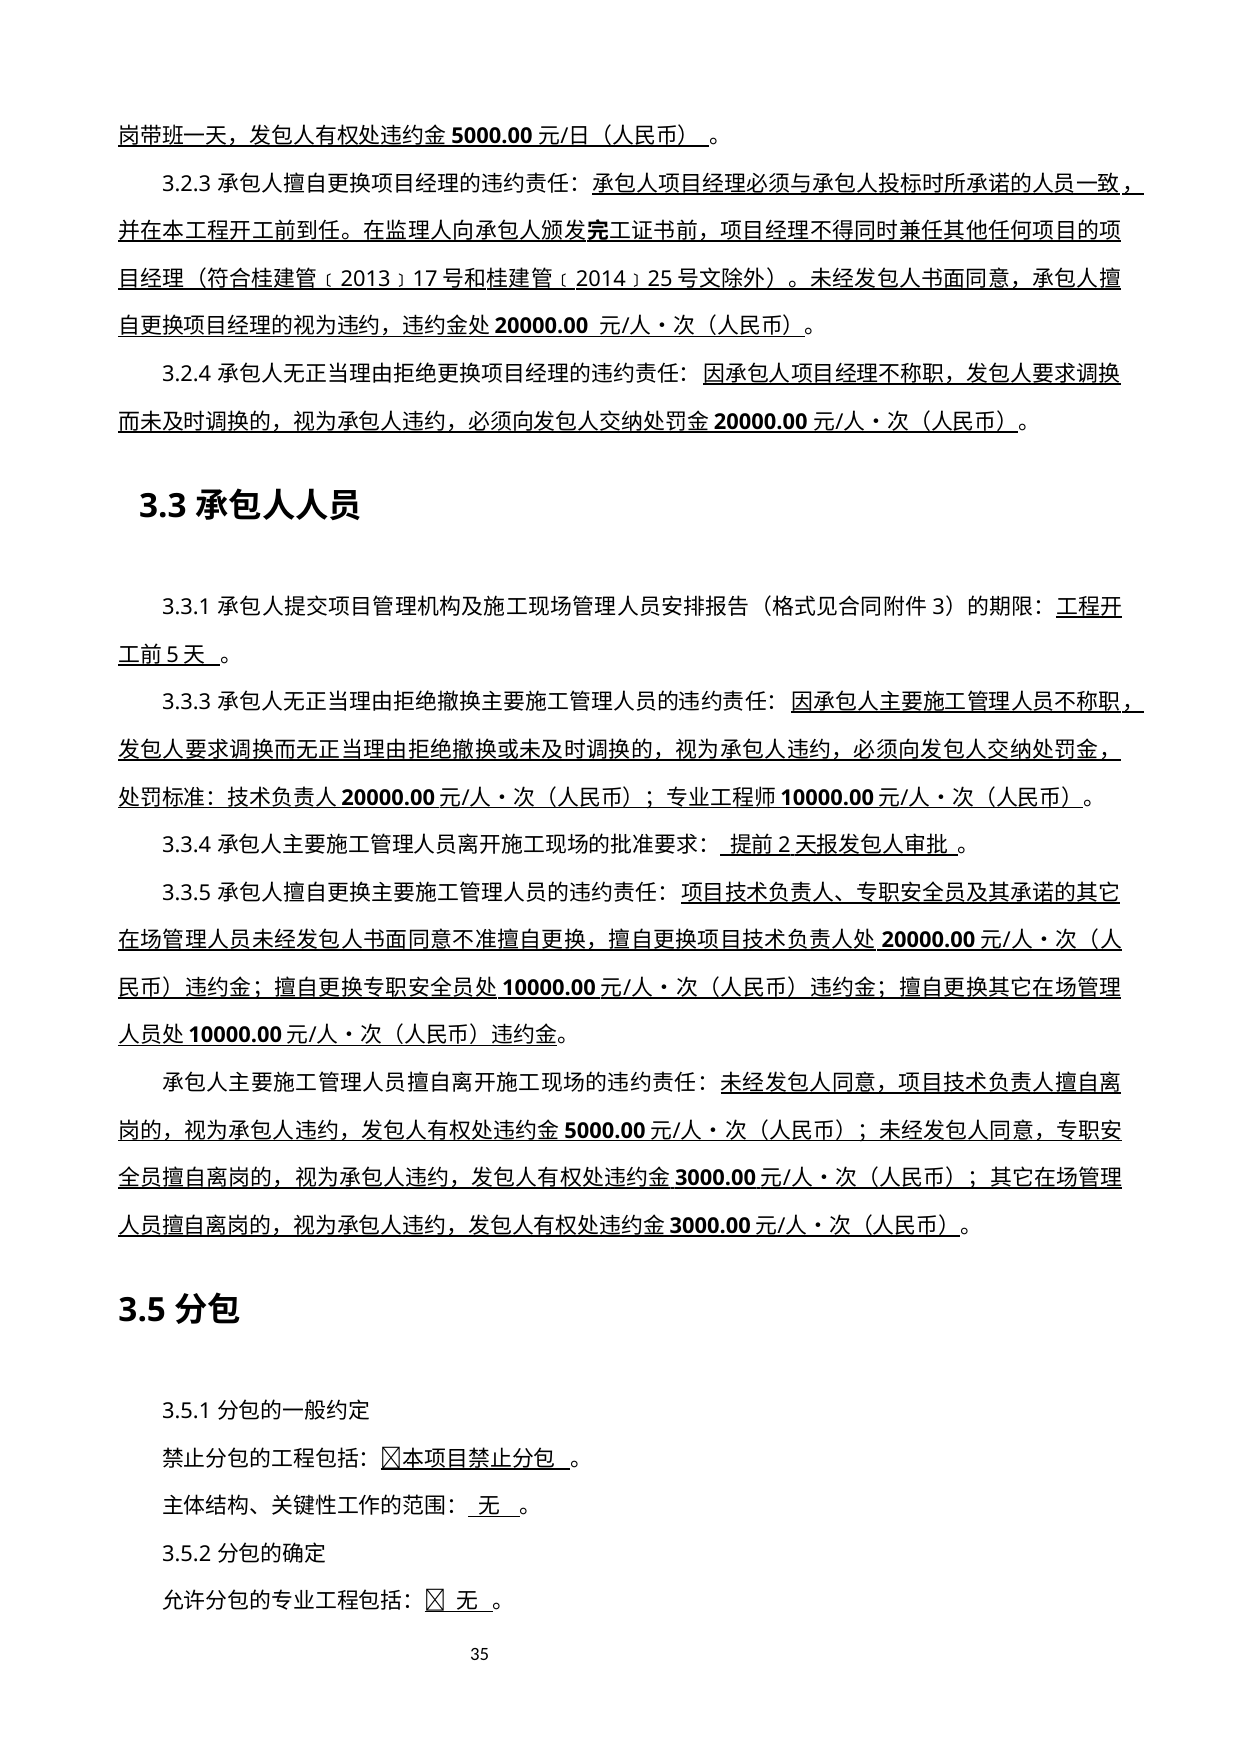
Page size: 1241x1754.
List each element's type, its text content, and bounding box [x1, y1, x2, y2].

text 3.2.4 承包人无正当理由拒绝更换项目经理的违约责任：因承包人项目经理不称职，发包人要求调换而未及时调换的，视为承包人违约，必须向发包人交纳处罚金 20000.00 元/人•次（人民币）。 [118, 356, 1122, 435]
text 禁止分包的工程包括：本项目禁止分包 。 [118, 1441, 1122, 1473]
text 允许分包的专业工程包括： 无 。 [118, 1583, 1122, 1615]
text 3.2.3 承包人擅自更换项目经理的违约责任：承包人项目经理必须与承包人投标时所承诺的人员一致，并在本工程开工前到任。在监理人向承包人颁发完工证书前，项目经理不得同时兼任其他任何项目的项目经理（符合桂建管﹝2013﹞17号和桂建管﹝2014﹞25号文除外）。未经发包人书面同意，承包人擅自更换项目经理的视为违约，违约金处20000.00 元/人•次（人民币）。 [118, 166, 1122, 340]
text 主体结构、关键性工作的范围： 无 。 [118, 1488, 1122, 1520]
text 3.3.3 承包人无正当理由拒绝撤换主要施工管理人员的违约责任：因承包人主要施工管理人员不称职，发包人要求调换而无正当理由拒绝撤换或未及时调换的，视为承包人违约，必须向发包人交纳处罚金，处罚标准：技术负责人20000.00元/人•次（人民币）；专业工程师10000.00元/人•次（人民币）。 [118, 684, 1122, 811]
text 3.3 承包人人员 [118, 478, 1122, 527]
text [118, 118, 1122, 150]
text 3.3.5 承包人擅自更换主要施工管理人员的违约责任：项目技术负责人、专职安全员及其承诺的其它在场管理人员未经发包人书面同意不准擅自更换，擅自更换项目技术负责人处20000.00元/人•次（人民币）违约金；擅自更换专职安全员处10000.00元/人•次（人民币）违约金；擅自更换其它在场管理人员处10000.00元/人•次（人民币）违约金。 [118, 875, 1122, 1049]
text 承包人主要施工管理人员擅自离开施工现场的违约责任：未经发包人同意，项目技术负责人擅自离岗的，视为承包人违约，发包人有权处违约金5000.00元/人•次（人民币）；未经发包人同意，专职安全员擅自离岗的，视为承包人违约，发包人有权处违约金3000.00元/人•次（人民币）；其它在场管理人员擅自离岗的，视为承包人违约，发包人有权处违约金3000.00元/人•次（人民币）。 [118, 1065, 1122, 1140]
text 承包人主要施工管理人员擅自离开施工现场的违约责任：未经发包人同意，项目技术负责人擅自离岗的，视为承包人违约，发包人有权处违约金5000.00元/人•次（人民币）；未经发包人同意，专职安全员擅自离岗的，视为承包人违约，发包人有权处违约金3000.00元/人•次（人民币）；其它在场管理人员擅自离岗的，视为承包人违约，发包人有权处违约金3000.00元/人•次（人民币）。 [118, 1189, 1122, 1239]
text 3.5.2 分包的确定 [118, 1536, 1122, 1568]
text 3.3.4 承包人主要施工管理人员离开施工现场的批准要求： 提前2天报发包人审批 。 [118, 827, 1122, 859]
text 3.5.1 分包的一般约定 [118, 1393, 1122, 1425]
text 承包人主要施工管理人员擅自离开施工现场的违约责任：未经发包人同意，项目技术负责人擅自离岗的，视为承包人违约，发包人有权处违约金5000.00元/人•次（人民币）；未经发包人同意，专职安全员擅自离岗的，视为承包人违约，发包人有权处违约金3000.00元/人•次（人民币）；其它在场管理人员擅自离岗的，视为承包人违约，发包人有权处违约金3000.00元/人•次（人民币）。 [118, 1141, 1122, 1187]
text 3.5 分包 [118, 1282, 1122, 1331]
text 3.3.1 承包人提交项目管理机构及施工现场管理人员安排报告（格式见合同附件3）的期限：工程开工前5天 。 [118, 589, 1122, 668]
